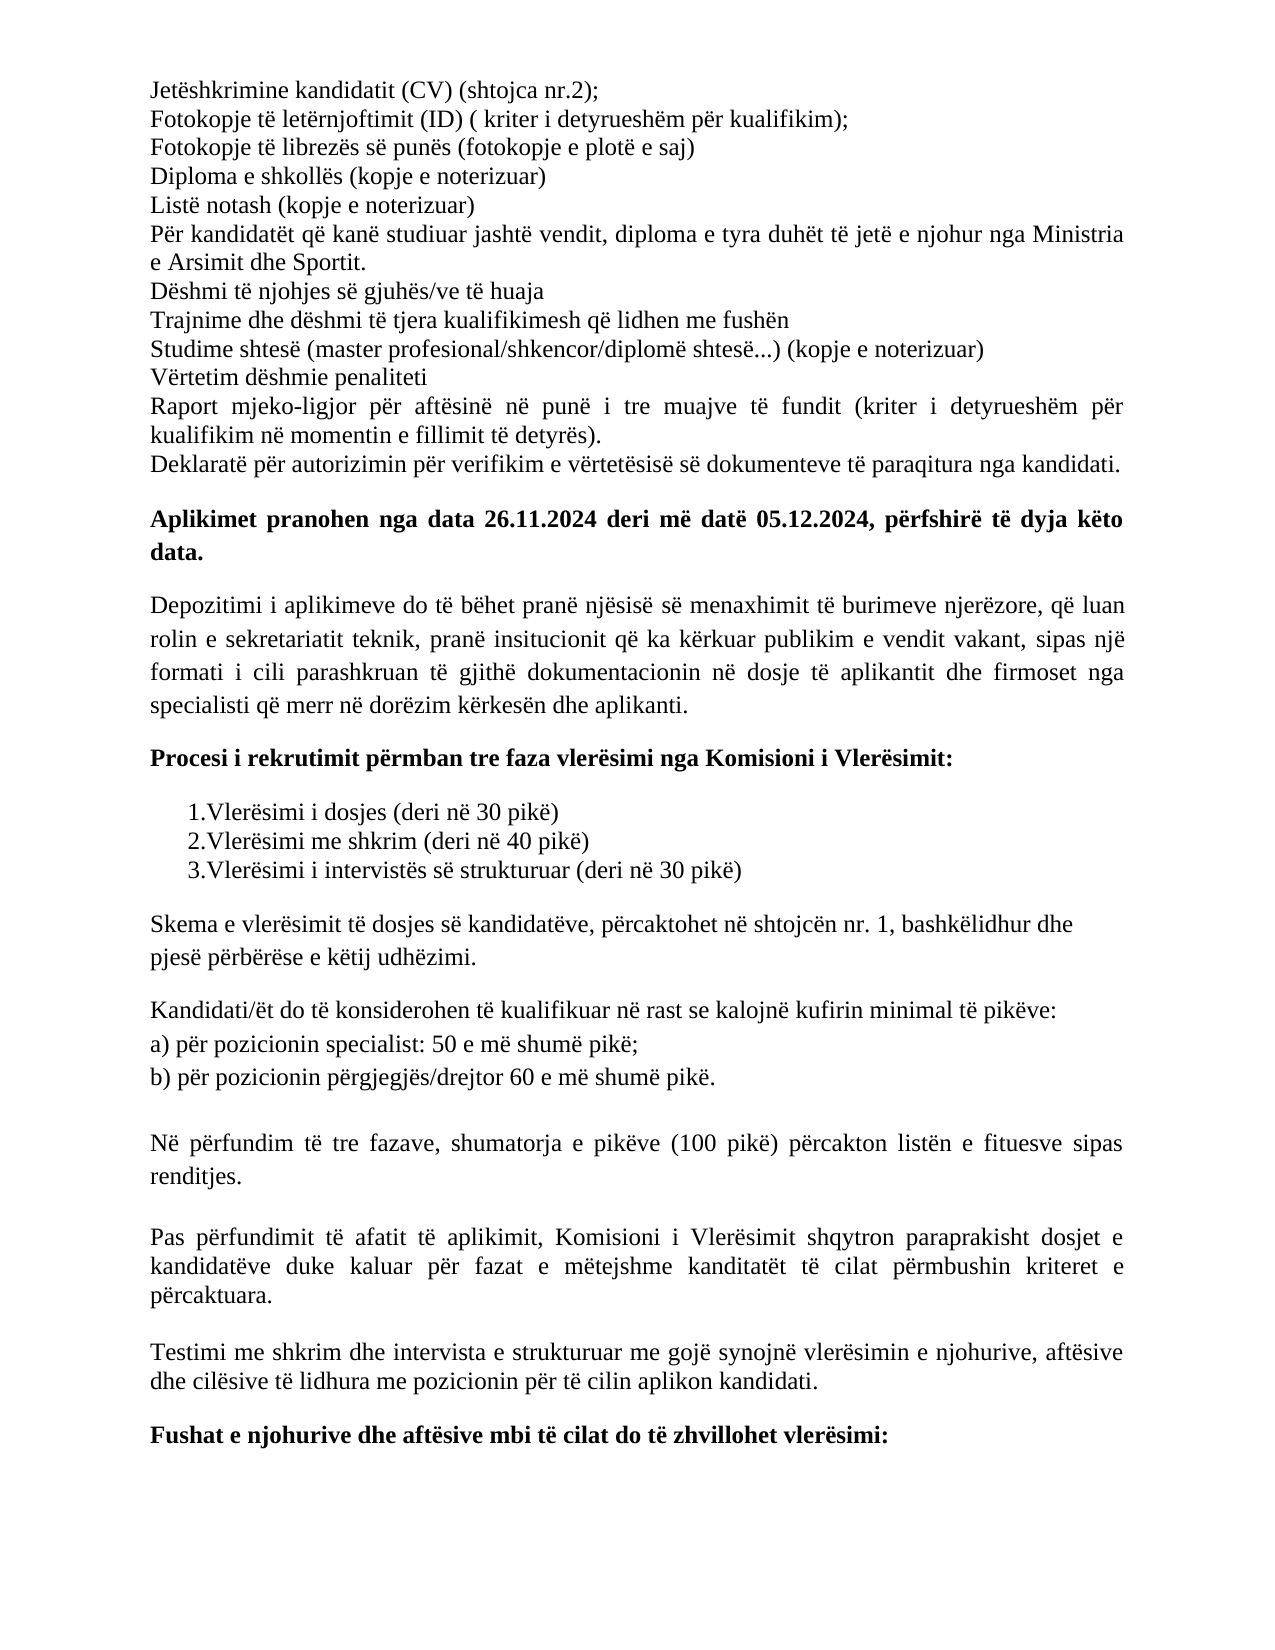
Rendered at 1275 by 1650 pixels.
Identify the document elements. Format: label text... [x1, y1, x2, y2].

text b) për pozicionin përgjegjës/drejtor 60 e më shumë pikë. [150, 1062, 1125, 1090]
text a) për pozicionin specialist: 50 e më shumë pikë; [150, 1029, 1125, 1057]
text Raport mjeko-ligjor për aftësinë në punë i tre muajve të fundit (kriter i detyrueshëm për kualifikim në momentin e fillimit të detyrës). [150, 391, 1125, 449]
text Deklaratë për autorizimin për verifikim e vërtetësisë së dokumenteve të paraqitura nga kandidati. [150, 449, 1125, 477]
text Jetëshkrimine kandidatit (CV) (shtojca nr.2); [150, 75, 1125, 104]
text Fotokopje të letërnjoftimit (ID) ( kriter i detyrueshëm për kualifikim); [150, 104, 1125, 132]
text 3.Vlerësimi i intervistës së strukturuar (deri në 30 pikë) [150, 855, 1125, 884]
text Depozitimi i aplikimeve do të bëhet pranë njësisë së menaxhimit të burimeve njerëzore, që luan rolin e sekretariatit teknik, pranë insitucionit që ka kërkuar publikim e vendit vakant, sipas një formati i cili parashkruan të gjithë dokumentacionin në dosje të aplikantit dhe firmoset nga specialisti që merr në dorëzim kërkesën dhe aplikanti. [150, 591, 1125, 718]
text Listë notash (kopje e noterizuar) [150, 190, 1125, 219]
text Studime shtesë (master profesional/shkencor/diplomë shtesë...) (kopje e noterizuar) [150, 334, 1125, 362]
text Dëshmi të njohjes së gjuhës/ve të huaja [150, 276, 1125, 305]
text Kandidati/ët do të konsiderohen të kualifikuar në rast se kalojnë kufirin minimal të pikëve: [150, 996, 1125, 1024]
text Në përfundim të tre fazave, shumatorja e pikëve (100 pikë) përcakton listën e fituesve sipas renditjes. [150, 1128, 1125, 1189]
text Aplikimet pranohen nga data 26.11.2024 deri më datë 05.12.2024, përfshirë të dyja këto data. [150, 504, 1125, 566]
text 2.Vlerësimi me shkrim (deri në 40 pikë) [187, 826, 1125, 855]
text Fushat e njohurive dhe aftësive mbi të cilat do të zhvillohet vlerësimi: [150, 1420, 1125, 1449]
text 1.Vlerësimi i dosjes (deri në 30 pikë) [187, 797, 1125, 826]
text Skema e vlerësimit të dosjes së kandidatëve, përcaktohet në shtojcën nr. 1, bashkëlidhur dhe pjesë përbërëse e këtij udhëzimi. [150, 909, 1125, 971]
text Për kandidatët që kanë studiuar jashtë vendit, diploma e tyra duhët të jetë e njohur nga Ministria e Arsimit dhe Sportit. [150, 219, 1125, 276]
text Fotokopje të librezës së punës (fotokopje e plotë e saj) [150, 132, 1125, 161]
text Pas përfundimit të afatit të aplikimit, Komisioni i Vlerësimit shqytron paraprakisht dosjet e kandidatëve duke kaluar për fazat e mëtejshme kanditatët të cilat përmbushin kriteret e përcaktuara. [150, 1222, 1125, 1309]
text Procesi i rekrutimit përmban tre faza vlerësimi nga Komisioni i Vlerësimit: [150, 743, 1125, 772]
text Testimi me shkrim dhe intervista e strukturuar me gojë synojnë vlerësimin e njohurive, aftësive dhe cilësive të lidhura me pozicionin për të cilin aplikon kandidati. [150, 1337, 1125, 1395]
text Trajnime dhe dëshmi të tjera kualifikimesh që lidhen me fushën [150, 305, 1125, 334]
text Vërtetim dëshmie penaliteti [150, 362, 1125, 391]
text Diploma e shkollës (kopje e noterizuar) [150, 161, 1125, 190]
